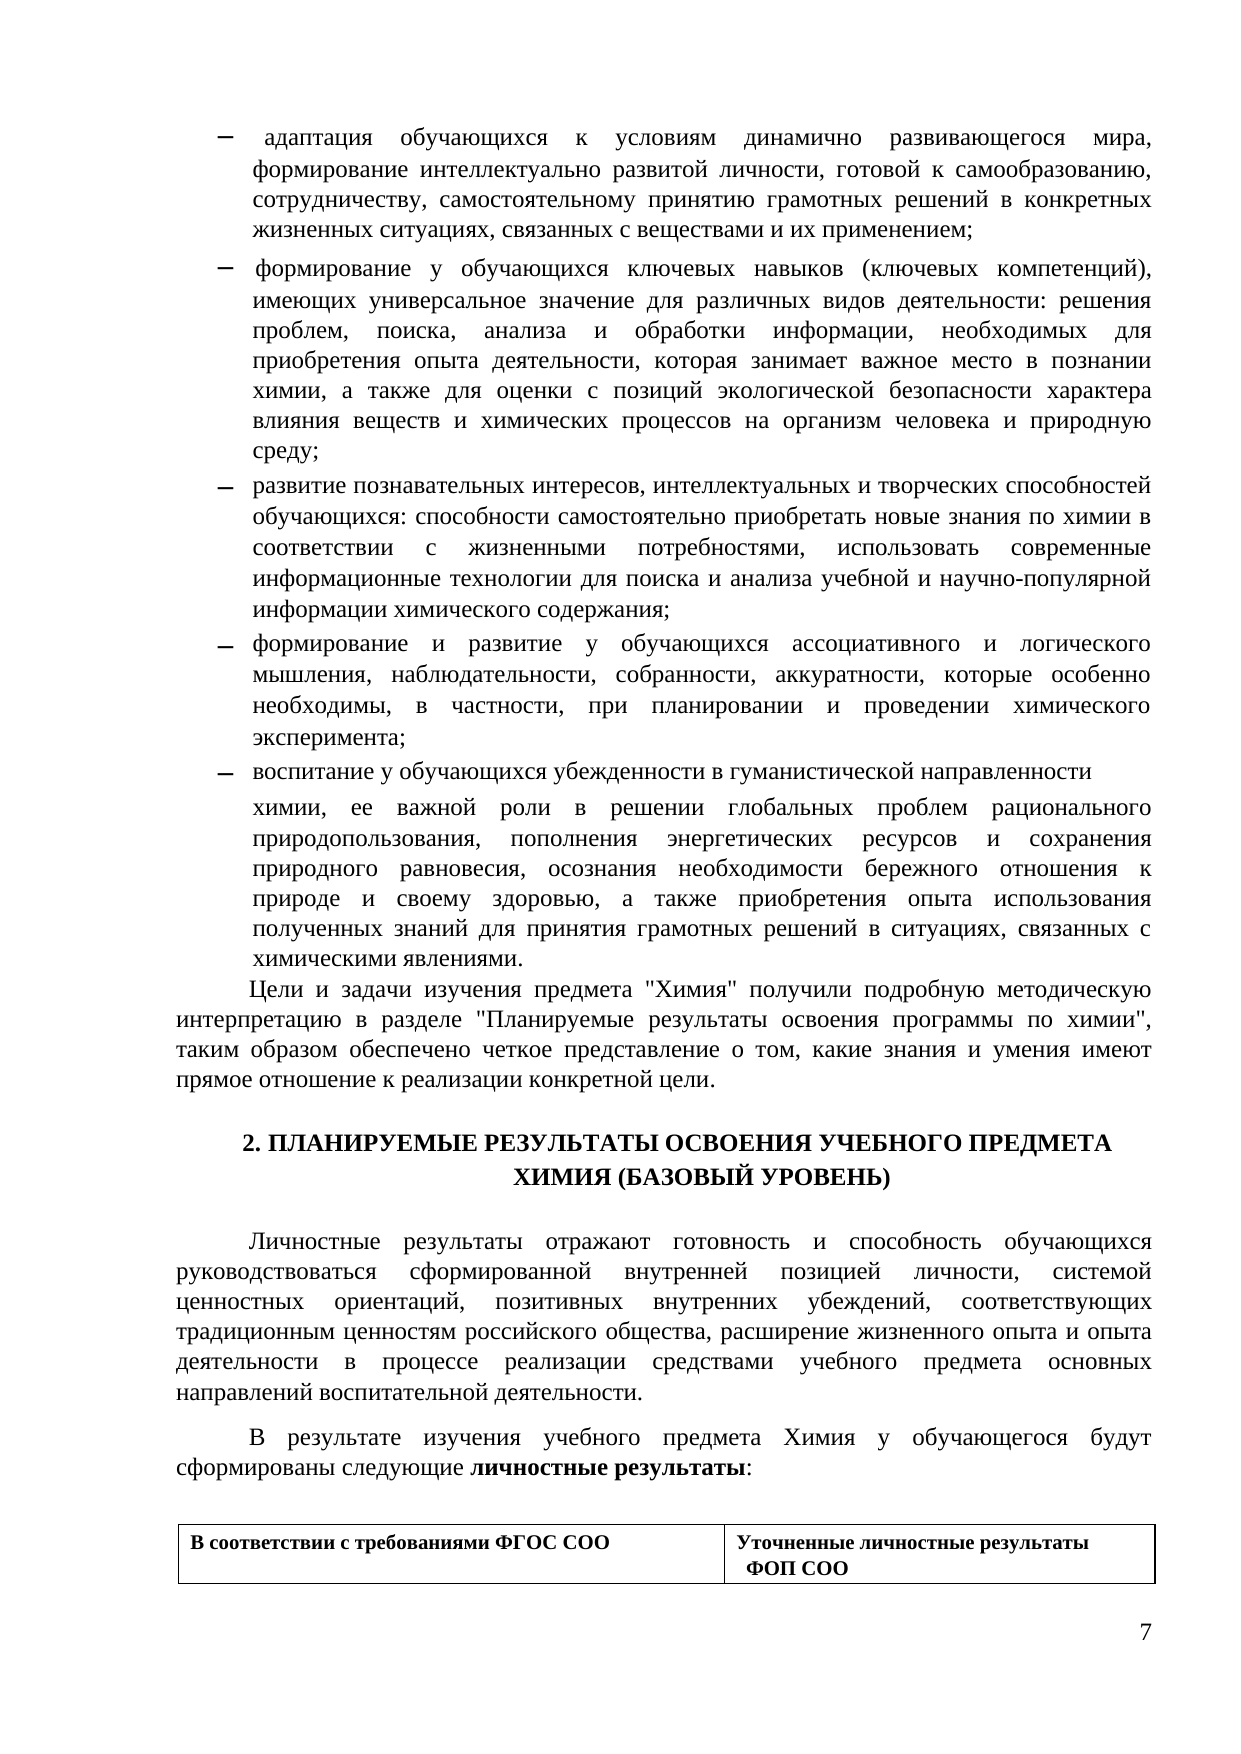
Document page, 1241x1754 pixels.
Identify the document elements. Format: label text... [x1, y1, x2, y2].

table_header развитие познавательных интересов, интеллектуальных и творческих способностей обучающихся: способности самостоятельно приобретать новые знания по химии в соответствии с жизненными потребностями, использовать современные информационные технологии для поиска и анализа учебной и научно-популярной информации химического содержания; [252, 466, 1158, 625]
table_header − [215, 466, 252, 625]
table_cell воспитание у обучающихся убежденности в гуманистической направленности [252, 753, 1158, 792]
text Личностные результаты отражают готовность и способность обучающихся руководствоваться сформированной внутренней позицией личности, системой ценностных ориентаций, позитивных внутренних убеждений, соответствующих традиционным ценностям российского общества, расширение жизненного опыта и опыта деятельности в процессе реализации средствами учебного предмета основных направлений воспитательной деятельности. [176, 1226, 1152, 1405]
text химии, ее важной роли в решении глобальных проблем рационального природопользования, пополнения энергетических ресурсов и сохранения природного равновесия, осознания необходимости бережного отношения к природе и своему здоровью, а также приобретения опыта использования полученных знаний для принятия грамотных решений в ситуациях, связанных с химическими явлениями. [252, 792, 1152, 972]
text Цели и задачи изучения предмета "Химия" получили подробную методическую интерпретацию в разделе "Планируемые результаты освоения программы по химии", таким образом обеспечено четкое представление о том, какие знания и умения имеют прямое отношение к реализации конкретной цели. [176, 974, 1152, 1093]
table_cell − [215, 753, 252, 792]
table_header В соответствии с требованиями ФГОС СОО [179, 1525, 724, 1582]
subtitle 2. ПЛАНИРУЕМЫЕ РЕЗУЛЬТАТЫ ОСВОЕНИЯ УЧЕБНОГО ПРЕДМЕТА [242, 1128, 1159, 1157]
table_cell формирование и развитие у обучающихся ассоциативного и логического мышления, наблюдательности, собранности, аккуратности, которые особенно необходимы, в частности, при планировании и проведении химического эксперимента; [252, 625, 1158, 753]
text − формирование у обучающихся ключевых навыков (ключевых компетенций), имеющих универсальное значение для различных видов деятельности: решения проблем, поиска, анализа и обработки информации, необходимых для приобретения опыта деятельности, которая занимает важное место в познании химии, а также для оценки с позиций экологической безопасности характера влияния веществ и химических процессов на организм человека и природную среду; [215, 249, 1152, 464]
text ХИМИЯ (БАЗОВЫЙ УРОВЕНЬ) [244, 1162, 1159, 1191]
table_header Уточненные личностные результаты ФОП СОО [725, 1525, 1154, 1582]
table_cell − [215, 625, 252, 753]
text В результате изучения учебного предмета Химия у обучающегося будут сформированы следующие личностные результаты: [176, 1422, 1152, 1481]
text − адаптация обучающихся к условиям динамично развивающегося мира, формирование интеллектуально развитой личности, готовой к самообразованию, сотрудничеству, самостоятельному принятию грамотных решений в конкретных жизненных ситуациях, связанных с веществами и их применением; [215, 119, 1152, 243]
